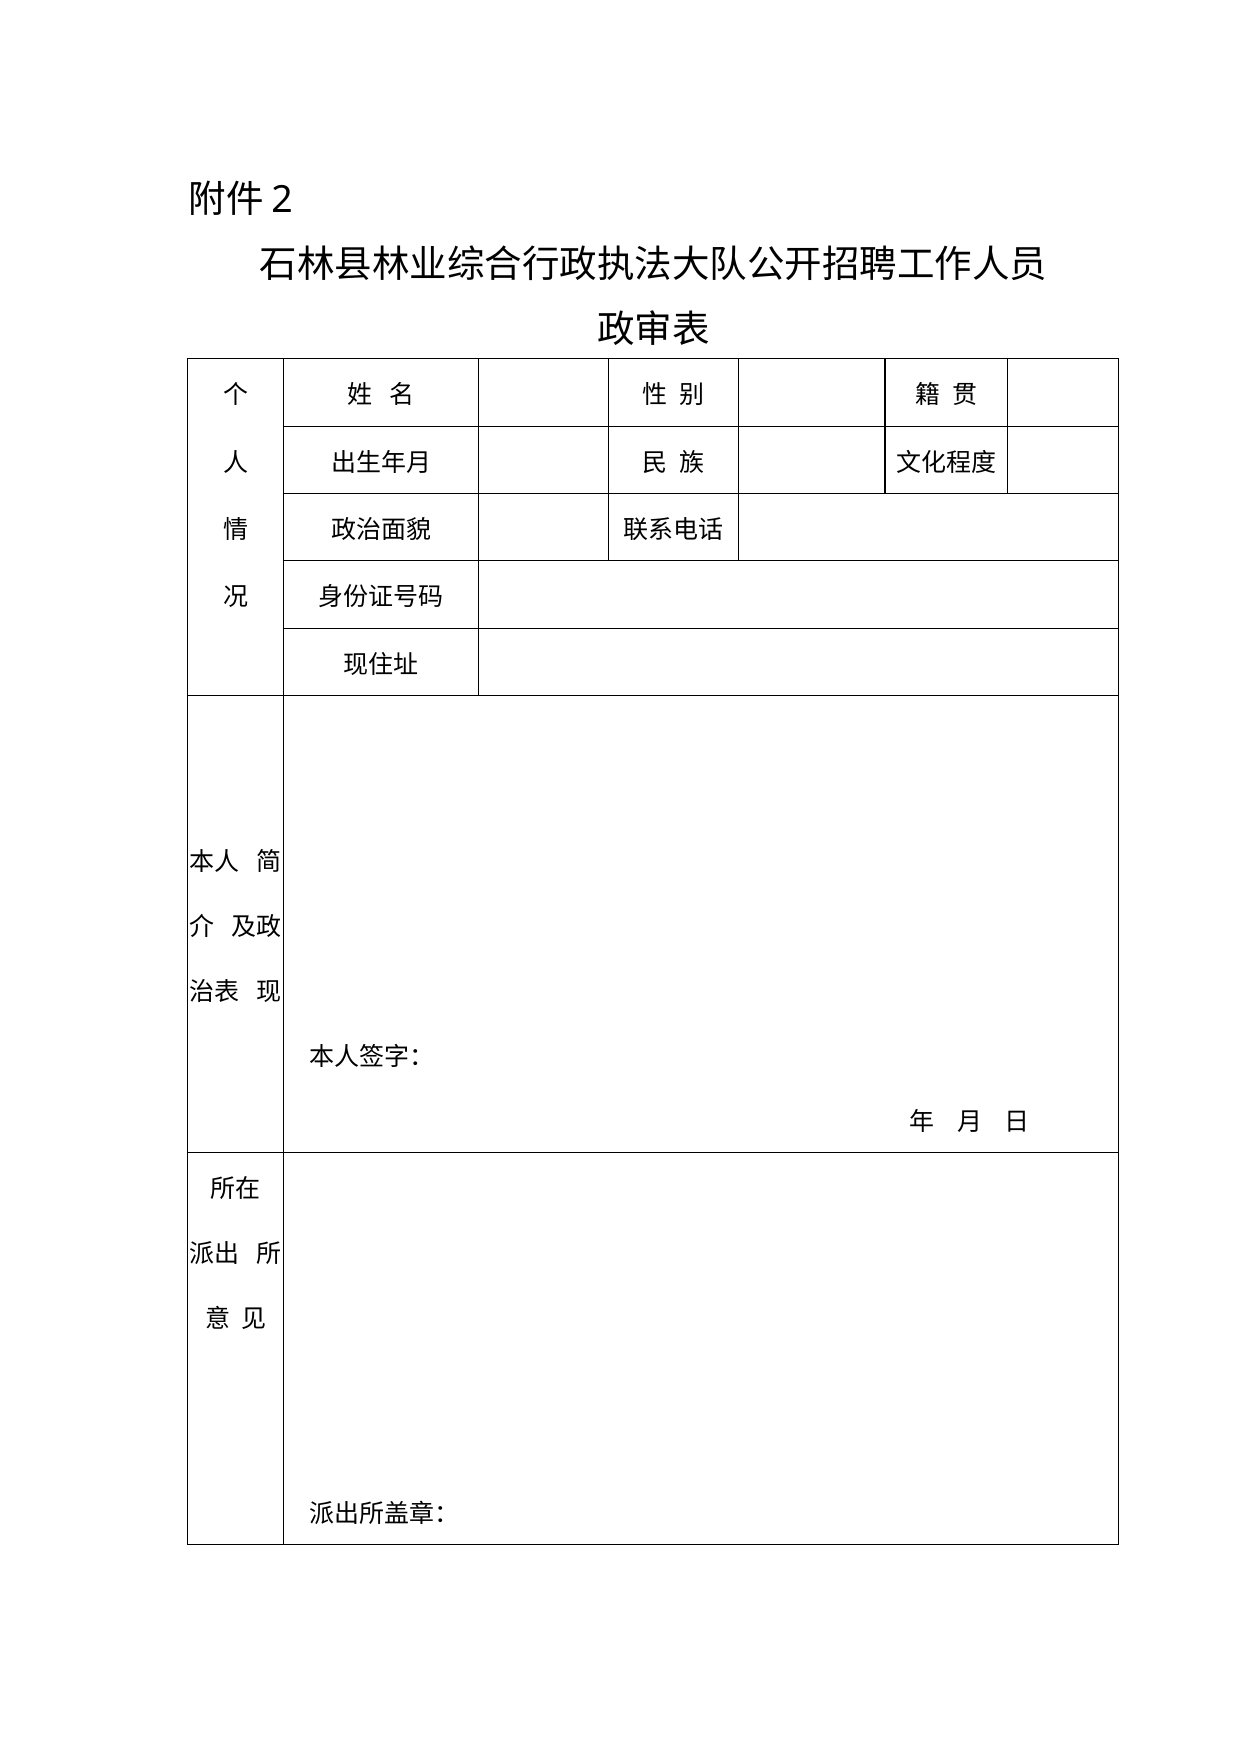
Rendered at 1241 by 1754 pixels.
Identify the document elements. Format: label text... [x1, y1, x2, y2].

table_cell 派出所盖章： 年 月 日 [284, 1153, 1118, 1544]
table_cell 所在 派出 所意 见 [188, 1153, 283, 1544]
table_cell 姓 名 [284, 359, 478, 426]
table_cell [479, 359, 608, 426]
table_cell 联系电话 [609, 494, 738, 560]
table_cell 本人 简介 及政 治表 现 [188, 696, 283, 1152]
table_cell 身份证号码 [284, 561, 478, 627]
table_cell [1008, 427, 1118, 493]
table_cell [1008, 359, 1118, 426]
table_cell [739, 359, 884, 426]
table_cell 现住址 [284, 629, 478, 695]
table_cell 出生年月 [284, 427, 478, 493]
table_cell [739, 494, 1118, 560]
table_header 附件2 石林县林业综合行政执法大队公开招聘工作人员 政审表 [188, 162, 1119, 358]
table_cell 个 [188, 359, 283, 426]
table_cell [479, 561, 1118, 627]
table_cell [479, 494, 608, 560]
table_cell 本人签字： 年 月 日 [284, 696, 1118, 1152]
table_cell [479, 629, 1118, 695]
table_cell [188, 628, 283, 695]
table_cell 文化程度 [886, 427, 1007, 493]
table_cell [739, 427, 884, 493]
table_cell 政治面貌 [284, 494, 478, 560]
table_cell 籍 贯 [886, 359, 1007, 426]
table_cell 人 [188, 426, 283, 493]
table_cell 民 族 [609, 427, 738, 493]
table_cell 性 别 [609, 359, 738, 426]
table_cell 况 [188, 560, 283, 627]
table_cell [479, 427, 608, 493]
table_cell 情 [188, 493, 283, 560]
